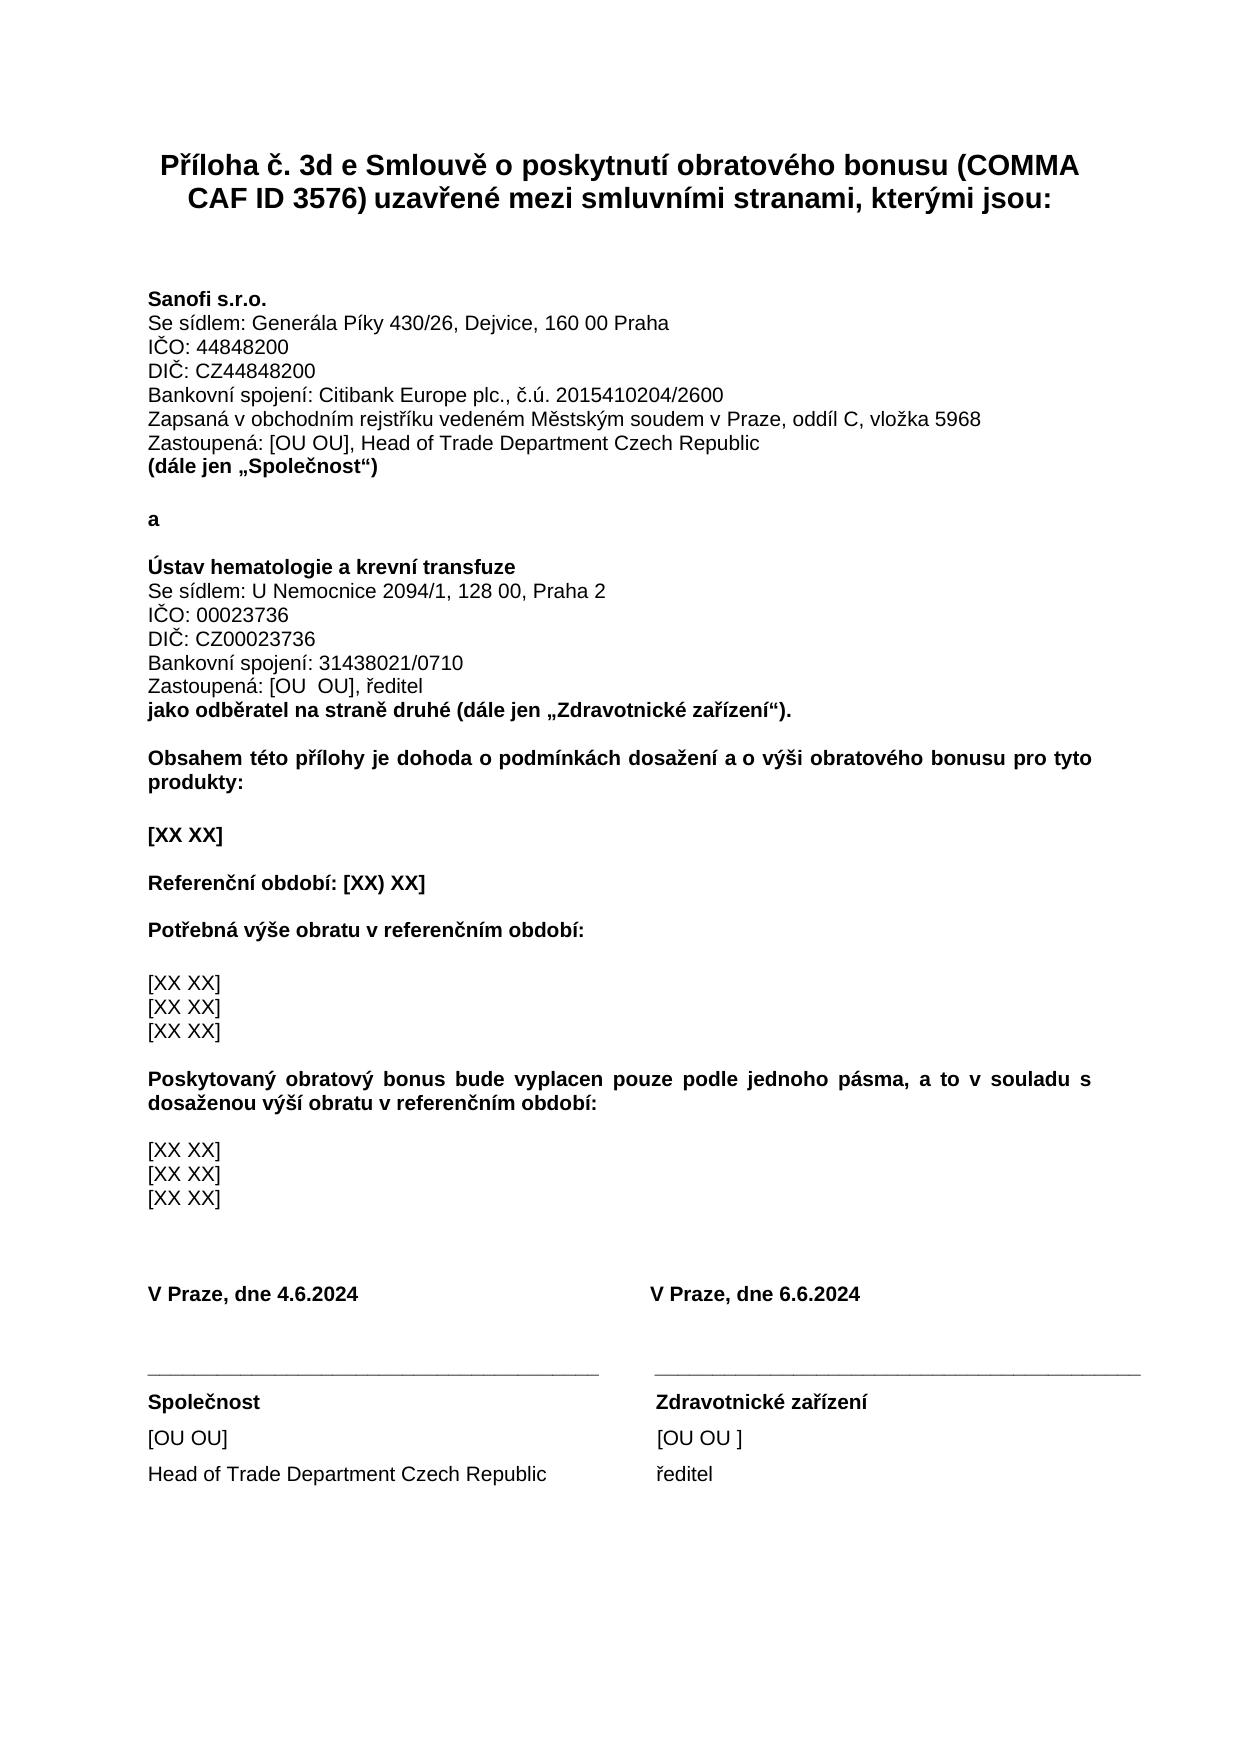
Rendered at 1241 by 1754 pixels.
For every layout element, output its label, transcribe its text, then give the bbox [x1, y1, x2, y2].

text Potřebná výše obratu v referenčním období: [148, 918, 1093, 942]
text (dále jen „Společnost“) [148, 454, 1093, 478]
text [XX XX] [148, 971, 1093, 994]
text a [148, 507, 1093, 531]
text Se sídlem: Generála Píky 430/26, Dejvice, 160 00 Praha [148, 311, 1093, 334]
text Zastoupená: [OU OU], Head of Trade Department Czech Republic [361, 430, 1093, 454]
text Se sídlem: U Nemocnice 2094/1, 128 00, Praha 2 [148, 578, 1093, 602]
text Zastoupená: [OU OU], Head of Trade Department Czech Republic [148, 430, 312, 454]
text V Praze, dne 4.6.2024 V Praze, dne 6.6.2024 [148, 1282, 1093, 1306]
text Poskytovaný obratový bonus bude vyplacen pouze podle jednoho pásma, a to v souladu s dosaženou výší obratu v referenčním období: [148, 1066, 1093, 1114]
text Referenční období: [XX) XX] [148, 870, 1093, 894]
text DIČ: CZ44848200 [148, 358, 1093, 382]
text Sanofi s.r.o. [148, 287, 1093, 311]
text Společnost Zdravotnické zařízení [148, 1390, 1152, 1414]
text IČO: 00023736 [148, 602, 1093, 626]
text Bankovní spojení: 31438021/0710 [148, 650, 1093, 674]
text Obsahem této přílohy je dohoda o podmínkách dosažení a o výši obratového bonusu pro tyto produkty: [148, 746, 1093, 794]
text Bankovní spojení: Citibank Europe plc., č.ú. 2015410204/2600 [148, 382, 1093, 406]
text [OU OU] [OU OU ] [118, 1426, 1152, 1450]
text jako odběratel na straně druhé (dále jen „Zdravotnické zařízení“). [148, 698, 1093, 722]
text [XX XX] [148, 822, 1093, 846]
text Ústav hematologie a krevní transfuze [148, 554, 1093, 578]
text [XX XX] [148, 1018, 1093, 1042]
text Zastoupená: [OU OU], ředitel [148, 674, 1093, 698]
text Příloha č. 3d e Smlouvě o poskytnutí obratového bonusu (COMMA CAF ID 3576) uzavřené mezi smluvními stranami, kterými jsou: [148, 148, 1093, 215]
text IČO: 44848200 [148, 334, 1093, 358]
text Zapsaná v obchodním rejstříku vedeném Městským soudem v Praze, oddíl C, vložka 5968 [148, 406, 1093, 430]
text _______________________________________ __________________________________________ [148, 1354, 1152, 1378]
text [XX XX] [148, 1186, 1093, 1210]
text DIČ: CZ00023736 [148, 626, 1093, 650]
text [XX XX] [148, 1138, 1093, 1162]
text [XX XX] [148, 1162, 1093, 1186]
text [XX XX] [148, 994, 1093, 1018]
text Head of Trade Department Czech Republic ředitel [118, 1462, 1152, 1486]
